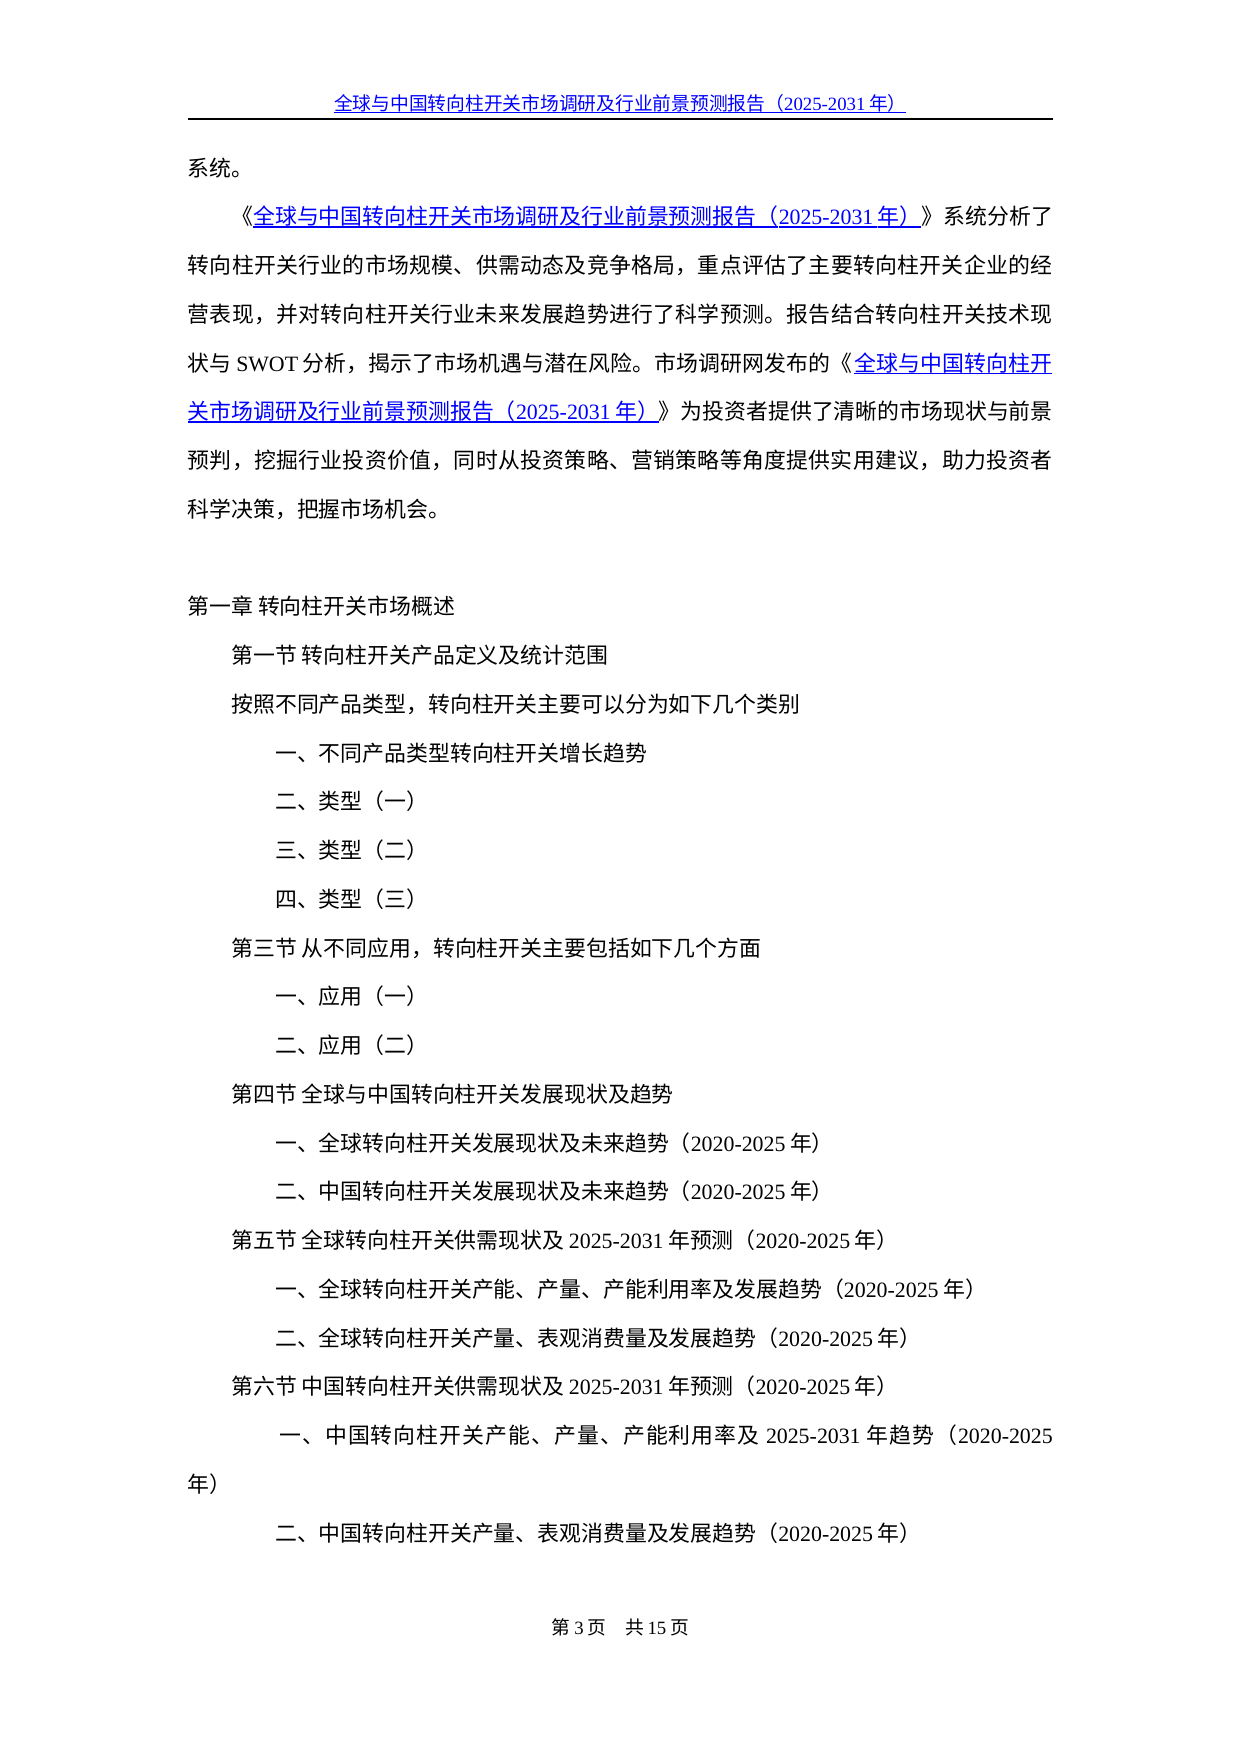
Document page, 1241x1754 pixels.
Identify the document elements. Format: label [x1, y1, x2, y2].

text [187, 150, 1053, 1548]
